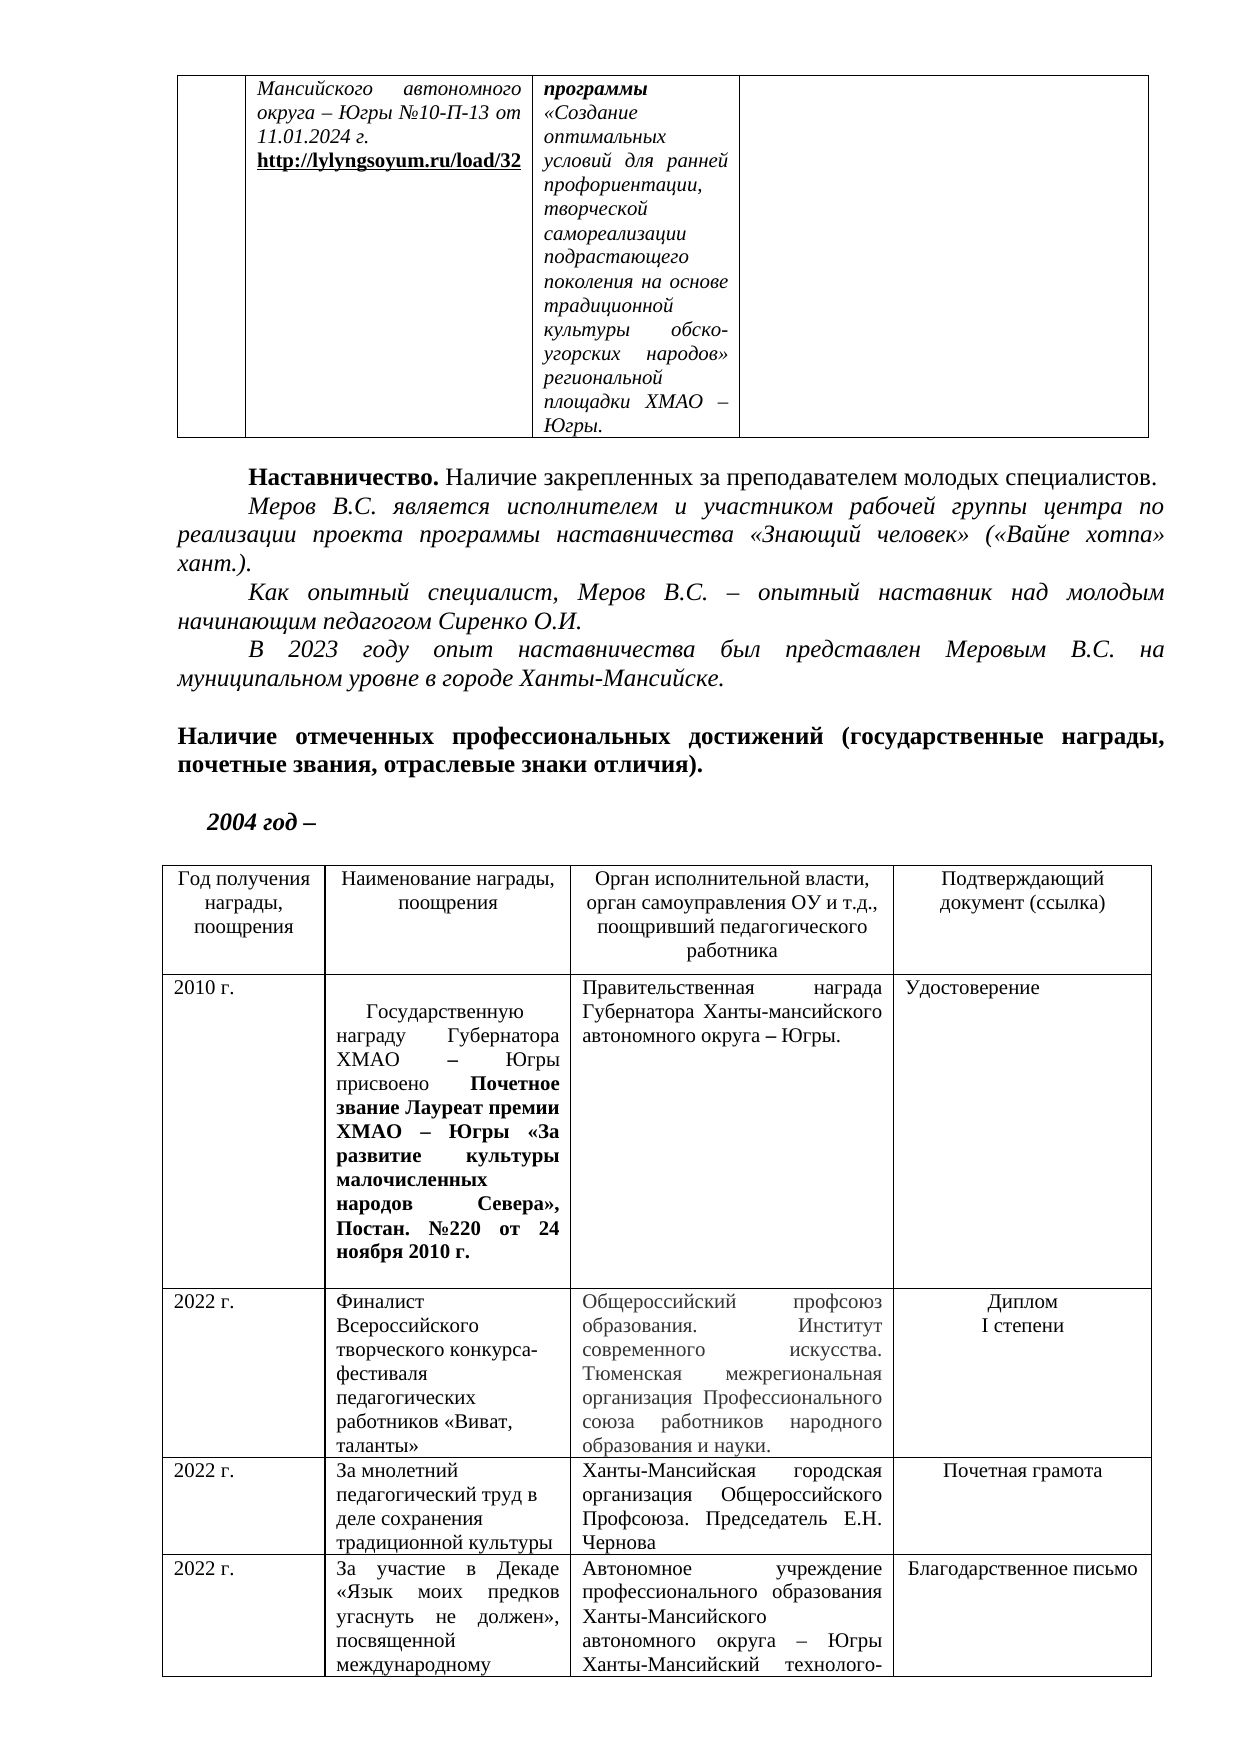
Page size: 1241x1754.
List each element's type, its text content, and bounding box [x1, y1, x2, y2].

list Наставничество. Наличие закрепленных за преподавателем молодых специалистов. [177, 462, 1165, 491]
table_cell 2022 г. [163, 1458, 324, 1554]
table_cell Удостоверение [894, 975, 1151, 1288]
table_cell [533, 76, 739, 437]
table_cell Ханты-Мансийская городская организация Общероссийского Профсоюза. Председатель Е.Н. Чернова [571, 1458, 893, 1554]
table_cell 2010 г. [163, 975, 324, 1288]
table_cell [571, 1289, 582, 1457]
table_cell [894, 1555, 1151, 1676]
table_cell 2022 г. [163, 1555, 324, 1676]
table_header Подтверждающий документ (ссылка) [894, 866, 1151, 974]
table_cell 2022 г. [163, 1289, 324, 1457]
text Как опытный специалист, Меров В.С. – опытный наставник над молодым начинающим педагогом Сиренко О.И. [177, 577, 1165, 634]
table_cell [571, 1555, 893, 1676]
text В 2023 году опыт наставничества был представлен Меровым В.С. на муниципальном уровне в городе Ханты-Мансийске. [177, 634, 1165, 692]
table_header Орган исполнительной власти, орган самоуправления ОУ и т.д., поощривший педагогического работника [571, 866, 893, 974]
table_header Год получения награды, поощрения [163, 866, 324, 974]
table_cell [740, 76, 1148, 437]
table_cell Общероссийский профсоюз образования. Институт современного искусства. Тюменская межрегиональная организация Профессионального союза работников народного образования и науки. [771, 1289, 893, 1457]
text Наличие отмеченных профессиональных достижений (государственные награды, почетные звания, отраслевые знаки отличия). [177, 721, 1165, 778]
text Меров В.С. является исполнителем и участником рабочей группы центра по реализации проекта программы наставничества «Знающий человек» («Вайне хотпа» хант.). [177, 491, 1165, 577]
text 2004 год – [177, 807, 1165, 836]
table_cell [178, 76, 245, 437]
table_cell Правительственная награда Губернатора Ханты-мансийского автономного округа – Югры. [571, 975, 893, 1288]
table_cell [326, 1555, 570, 1676]
table_header Наименование награды, поощрения [326, 866, 570, 974]
table_cell За мнолетний педагогический труд в деле сохранения традиционной культуры [326, 1458, 570, 1554]
table_cell Финалист Всероссийского творческого конкурса-фестиваля педагогических работников «Виват, таланты» [326, 1289, 570, 1457]
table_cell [246, 76, 532, 437]
table_cell Диплом I степени [894, 1289, 1151, 1457]
table_cell Почетная грамота [894, 1458, 1151, 1554]
table_cell Государственную награду Губернатора ХМАО – Югры присвоено Почетное звание Лауреат премии ХМАО – Югры «За развитие культуры малочисленных народов Севера», Постан. №220 от 24 ноября 2010 г. [326, 975, 570, 1288]
